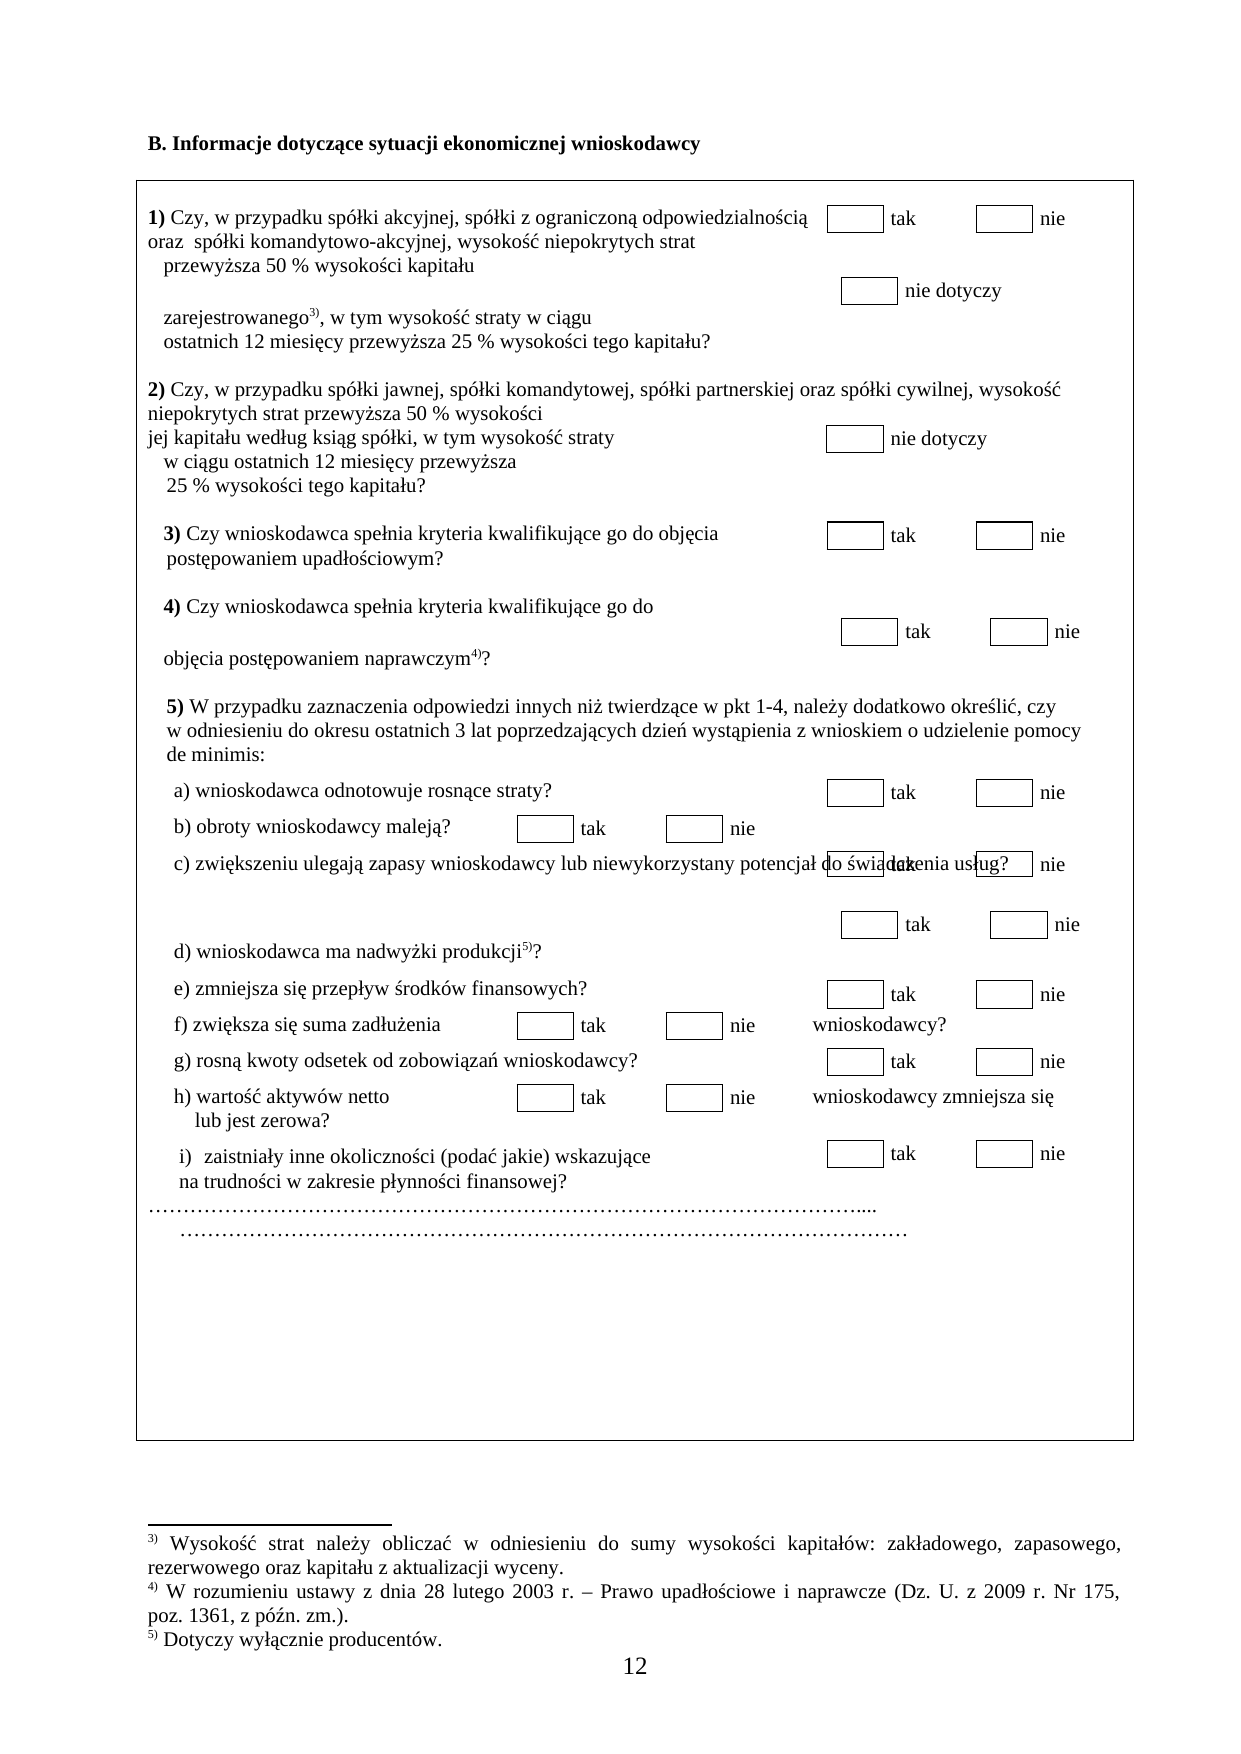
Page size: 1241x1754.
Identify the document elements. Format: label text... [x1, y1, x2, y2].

table_header 1) Czy, w przypadku spółki akcyjnej, spółki z ograniczoną odpowiedzialnością oraz spółki komandytowo-akcyjnej, wysokość niepokrytych strat przewyższa 50 % wysokości kapitału zarejestrowanego), w tym wysokość straty w ciągu ostatnich 12 miesięcy przewyższa 25 % wysokości tego kapitału? 2) Czy, w przypadku spółki jawnej, spółki komandytowej, spółki partnerskiej oraz spółki cywilnej, wysokość niepokrytych strat przewyższa 50 % wysokości jej kapitału według ksiąg spółki, w tym wysokość straty w ciągu ostatnich 12 miesięcy przewyższa 25 % wysokości tego kapitału? 3) Czy wnioskodawca spełnia kryteria kwalifikujące go do objęcia postępowaniem upadłościowym? 4) Czy wnioskodawca spełnia kryteria kwalifikujące go do objęcia postępowaniem naprawczym)? 5) W przypadku zaznaczenia odpowiedzi innych niż twierdzące w pkt 1-4, należy dodatkowo określić, czy w odniesieniu do okresu ostatnich 3 lat poprzedzających dzień wystąpienia z wnioskiem o udzielenie pomocy de minimis: a) wnioskodawca odnotowuje rosnące straty? b) obroty wnioskodawcy maleją? c) zwiększeniu ulegają zapasy wnioskodawcy lub niewykorzystany potencjał do świadczenia usług? d) wnioskodawca ma nadwyżki produkcji)? e) zmniejsza się przepływ środków finansowych? f) zwiększa się suma zadłużenia wnioskodawcy? g) rosną kwoty odsetek od zobowiązań wnioskodawcy? h) wartość aktywów netto wnioskodawcy zmniejsza się lub jest zerowa? zaistniały inne okoliczności (podać jakie) wskazujące na trudności w zakresie płynności finansowej? ………………………………………………………………………………………….... …………………………………………………………………………………………… [137, 181, 1133, 1440]
text B. Informacje dotyczące sytuacji ekonomicznej wnioskodawcy [148, 131, 1122, 155]
